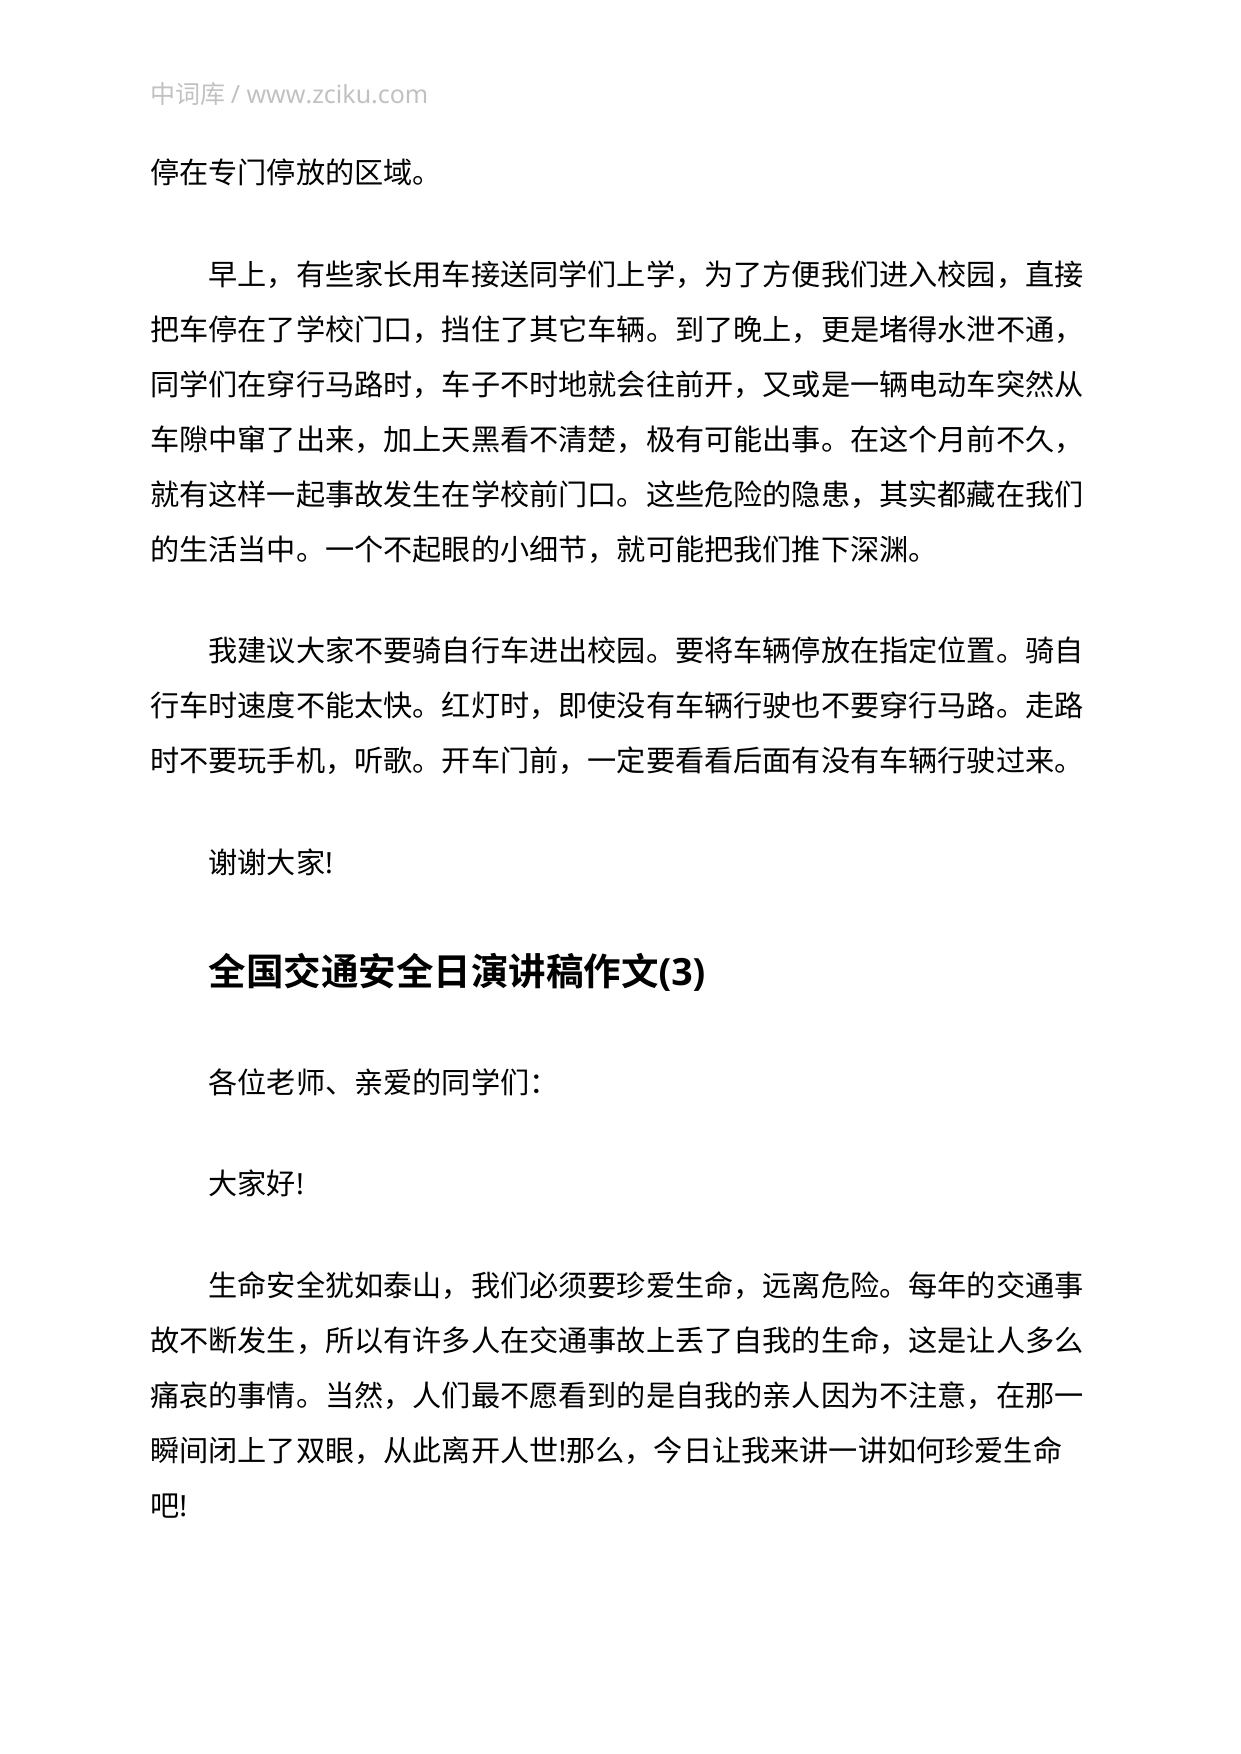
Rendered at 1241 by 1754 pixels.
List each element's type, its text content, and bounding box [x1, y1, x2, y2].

text 早上，有些家长用车接送同学们上学，为了方便我们进入校园，直接把车停在了学校门口，挡住了其它车辆。到了晚上，更是堵得水泄不通，同学们在穿行马路时，车子不时地就会往前开，又或是一辆电动车突然从车隙中窜了出来，加上天黑看不清楚，极有可能出事。在这个月前不久，就有这样一起事故发生在学校前门口。这些危险的隐患，其实都藏在我们的生活当中。一个不起眼的小细节，就可能把我们推下深渊。 [150, 252, 1090, 568]
text 我建议大家不要骑自行车进出校园。要将车辆停放在指定位置。骑自行车时速度不能太快。红灯时，即使没有车辆行驶也不要穿行马路。走路时不要玩手机，听歌。开车门前，一定要看看后面有没有车辆行驶过来。 [150, 628, 1090, 780]
text 全国交通安全日演讲稿作文(3) [150, 942, 1090, 996]
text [150, 150, 1090, 192]
text 生命安全犹如泰山，我们必须要珍爱生命，远离危险。每年的交通事故不断发生，所以有许多人在交通事故上丢了自我的生命，这是让人多么痛哀的事情。当然，人们最不愿看到的是自我的亲人因为不注意，在那一瞬间闭上了双眼，从此离开人世!那么，今日让我来讲一讲如何珍爱生命吧! [150, 1263, 1090, 1525]
text 谢谢大家! [150, 839, 1090, 882]
text 大家好! [150, 1161, 1090, 1203]
text 各位老师、亲爱的同学们： [150, 1059, 1090, 1101]
